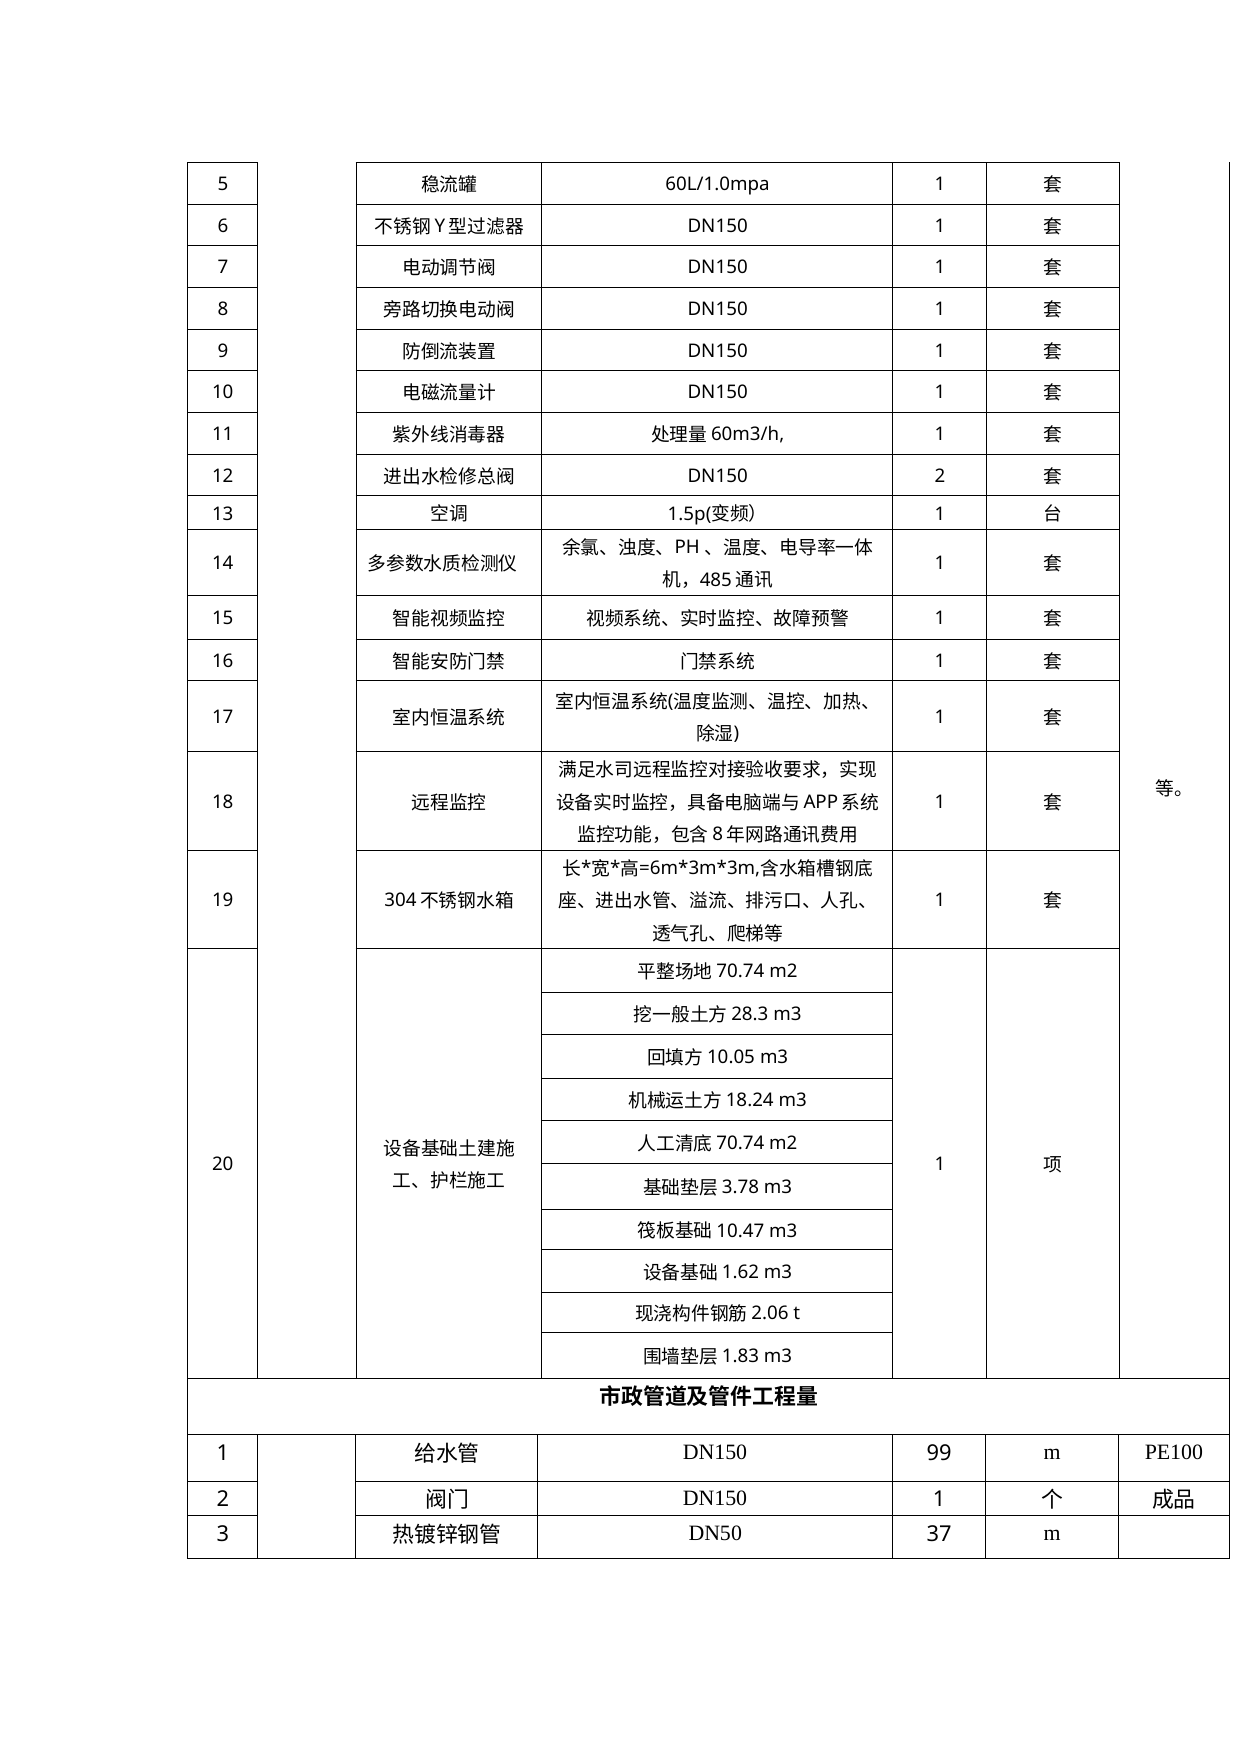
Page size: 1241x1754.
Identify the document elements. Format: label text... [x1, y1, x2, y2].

table_cell 电磁流量计 [357, 371, 541, 412]
table_cell 19 [188, 851, 257, 948]
table_cell 11 [188, 413, 257, 454]
table_cell m [986, 1435, 1118, 1481]
table_cell 紫外线消毒器 [357, 413, 541, 454]
table_cell 现浇构件钢筋2.06 t [542, 1293, 892, 1332]
table_cell DN150 [542, 205, 892, 245]
table_cell DN150 [542, 330, 892, 370]
table_cell 空调 [357, 496, 541, 529]
table_cell 1 [893, 1482, 985, 1515]
table_cell 套 [987, 596, 1119, 639]
table_cell 处理量60m3/h, [542, 413, 892, 454]
table_cell 防倒流装置 [357, 330, 541, 370]
table_cell 9 [188, 330, 257, 370]
table_cell 1 [893, 246, 986, 287]
table_cell 套 [987, 851, 1119, 948]
table_cell 17 [188, 681, 257, 751]
table_cell 阀门 [356, 1482, 537, 1515]
table_cell 2 [893, 455, 986, 495]
table_cell 套 [987, 455, 1119, 495]
table_cell 不锈钢Y型过滤器 [357, 205, 541, 245]
table_cell [1119, 1516, 1229, 1558]
table_cell 个 [986, 1482, 1118, 1515]
table_cell 37 [893, 1516, 985, 1558]
table_cell 室内恒温系统 [357, 681, 541, 751]
table_cell 进出水检修总阀 [357, 455, 541, 495]
table_cell 套 [987, 246, 1119, 287]
table_cell 套 [987, 530, 1119, 595]
table_cell 20 [188, 949, 257, 1377]
table_cell 7 [188, 246, 257, 287]
table_cell 1 [893, 949, 986, 1377]
table_cell 视频系统、实时监控、故障预警 [542, 596, 892, 639]
table_cell 市政管道及管件工程量 [188, 1379, 1229, 1434]
table_cell 套 [987, 330, 1119, 370]
table_cell 智能安防门禁 [357, 640, 541, 680]
table_cell 1 [893, 530, 986, 595]
table_cell 15 [188, 596, 257, 639]
table_cell 稳流罐 [357, 163, 541, 204]
table_cell 电动调节阀 [357, 246, 541, 287]
table_cell 6 [188, 205, 257, 245]
table_cell 平整场地70.74 m2 [542, 949, 892, 992]
table_cell 围墙垫层1.83 m3 [542, 1333, 892, 1377]
table_cell DN150 [542, 371, 892, 412]
table_cell 给水管 [356, 1435, 537, 1481]
table_cell 1 [893, 640, 986, 680]
table_cell 1 [893, 496, 986, 529]
table_cell 1 [893, 205, 986, 245]
table_cell 长*宽*高=6m*3m*3m,含水箱槽钢底座、进出水管、溢流、排污口、人孔、透气孔、爬梯等 [542, 851, 892, 948]
table_cell 回填方10.05 m3 [542, 1035, 892, 1078]
table_cell 基础垫层3.78 m3 [542, 1164, 892, 1209]
table_cell DN50 [538, 1516, 892, 1558]
table_cell 1.5p(变频） [542, 496, 892, 529]
table_cell 室内恒温系统(温度监测、温控、加热、除湿) [542, 681, 892, 751]
table_cell 60L/1.0mpa [542, 163, 892, 204]
table_cell 2 [188, 1482, 257, 1515]
table_cell 1 [893, 330, 986, 370]
table_cell 满足水司远程监控对接验收要求，实现设备实时监控，具备电脑端与APP系统监控功能，包含8年网路通讯费用 [542, 752, 892, 850]
table_cell DN150 [542, 288, 892, 329]
table_cell 18 [188, 752, 257, 850]
table_cell 台 [987, 496, 1119, 529]
table_cell 多参数水质检测仪 [357, 530, 541, 595]
table_cell 13 [188, 496, 257, 529]
table_cell 8 [188, 288, 257, 329]
table_cell 1 [893, 371, 986, 412]
table_cell 14 [188, 530, 257, 595]
table_cell 余氯、浊度、PH 、温度、电导率一体机，485通讯 [542, 530, 892, 595]
table_cell 1 [893, 413, 986, 454]
table_cell 5 [188, 163, 257, 204]
table_cell 热镀锌钢管 [356, 1516, 537, 1558]
table_cell 16 [188, 640, 257, 680]
table_cell 项 [987, 949, 1119, 1377]
table_cell 1 [893, 752, 986, 850]
table_cell 1 [893, 851, 986, 948]
table_cell DN150 [538, 1435, 892, 1481]
table_cell PE100 [1119, 1435, 1229, 1481]
table_cell 1 [893, 596, 986, 639]
table_cell m [986, 1516, 1118, 1558]
table_cell DN150 [542, 455, 892, 495]
table_cell 套 [987, 288, 1119, 329]
table_cell 筏板基础10.47 m3 [542, 1210, 892, 1249]
table_cell 套 [987, 681, 1119, 751]
table_cell 成品 [1119, 1482, 1229, 1515]
table_cell 304不锈钢水箱 [357, 851, 541, 948]
table_cell 套 [987, 752, 1119, 850]
table_cell 1 [188, 1435, 257, 1481]
table_cell 远程监控 [357, 752, 541, 850]
table_cell 套 [987, 163, 1119, 204]
table_cell 智能视频监控 [357, 596, 541, 639]
table_cell [258, 1435, 355, 1558]
table_cell 门禁系统 [542, 640, 892, 680]
table_cell DN150 [542, 246, 892, 287]
table_cell 套 [987, 371, 1119, 412]
table_cell 套 [987, 413, 1119, 454]
table_cell 99 [893, 1435, 985, 1481]
table_cell 设备基础土建施工、护栏施工 [357, 949, 541, 1377]
table_cell 1 [893, 163, 986, 204]
table_cell 套 [987, 640, 1119, 680]
table_cell 套 [987, 205, 1119, 245]
table_cell DN150 [538, 1482, 892, 1515]
table_cell 1 [893, 681, 986, 751]
table_cell 12 [188, 455, 257, 495]
table_cell 设备基础1.62 m3 [542, 1250, 892, 1292]
table_cell 10 [188, 371, 257, 412]
table_cell 旁路切换电动阀 [357, 288, 541, 329]
table_cell 挖一般土方28.3 m3 [542, 993, 892, 1034]
table_cell 3 [188, 1516, 257, 1558]
table_cell 1 [893, 288, 986, 329]
table_cell 机械运土方18.24 m3 [542, 1079, 892, 1120]
table_cell 人工清底70.74 m2 [542, 1121, 892, 1163]
